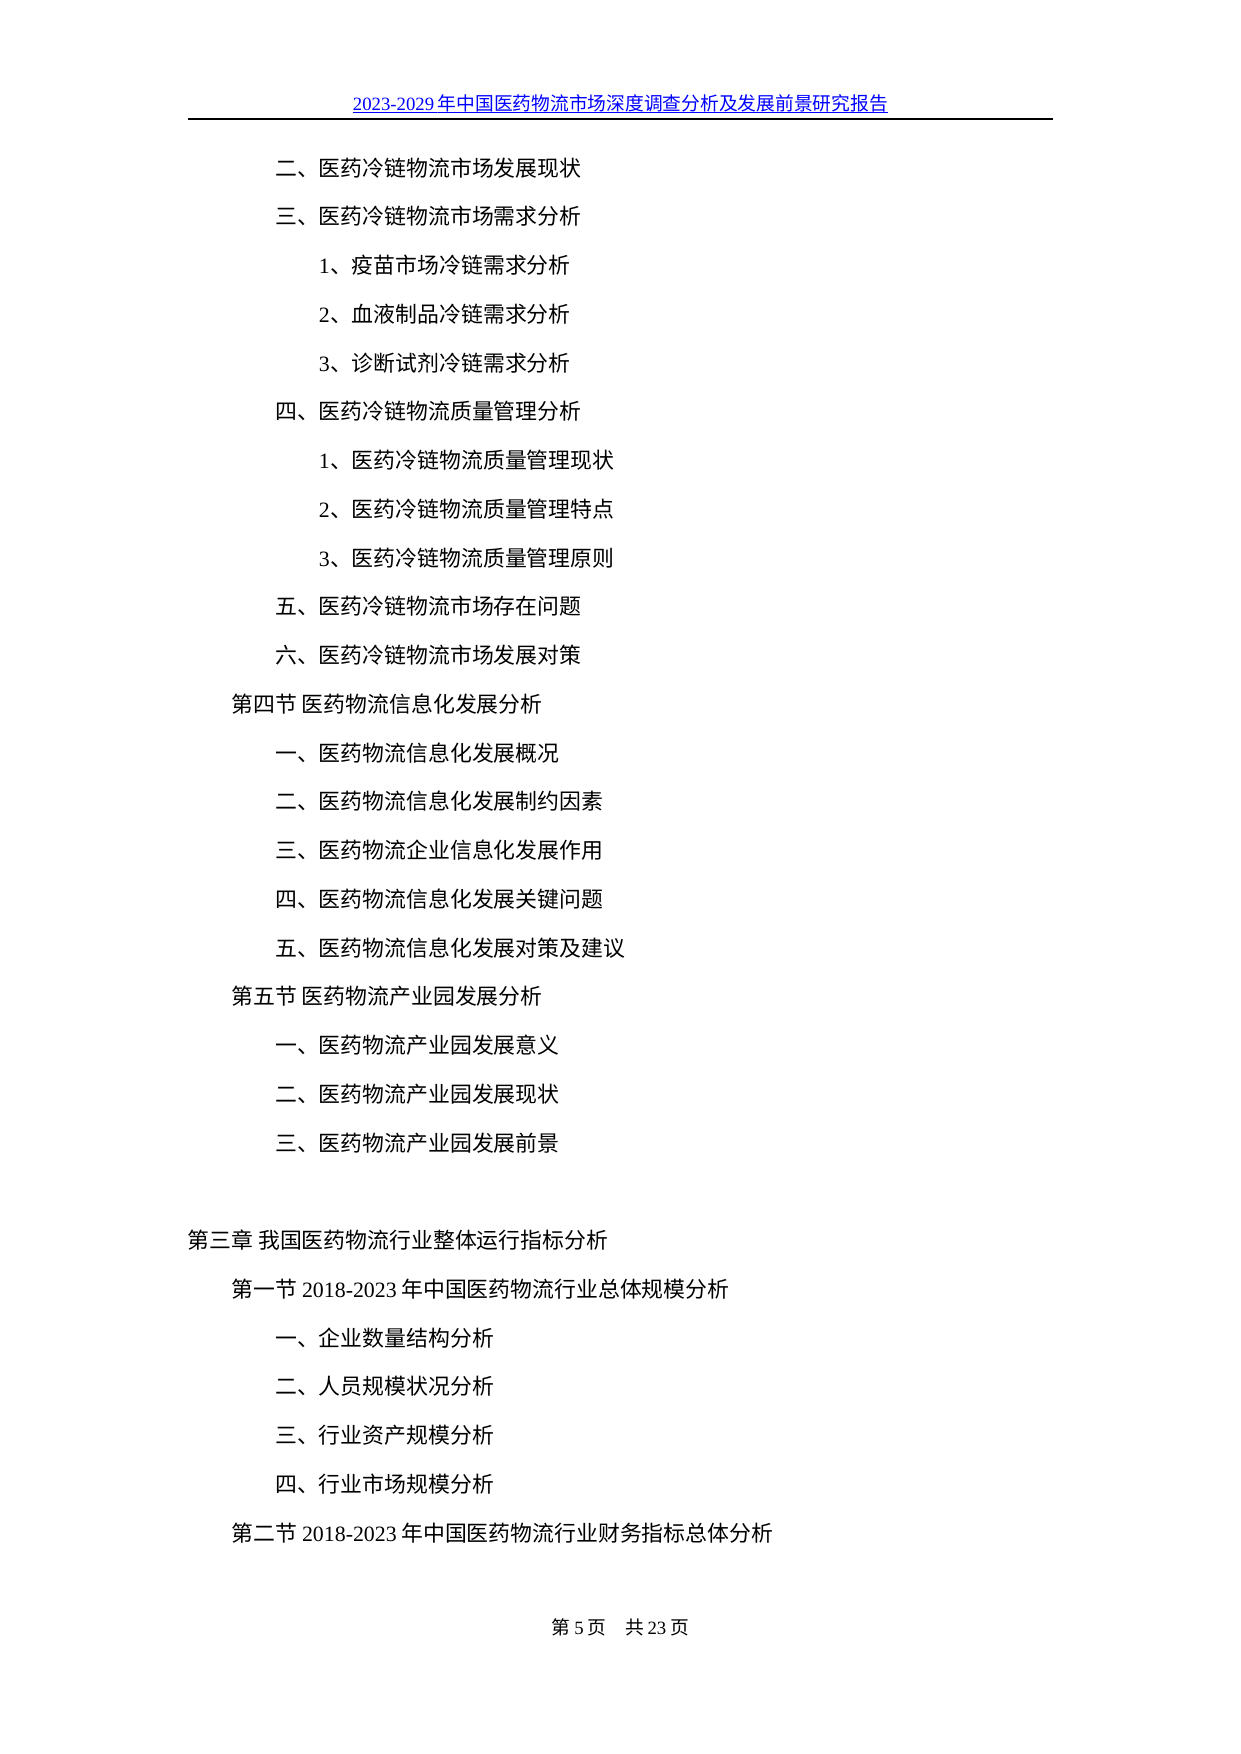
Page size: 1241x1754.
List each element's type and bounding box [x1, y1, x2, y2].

text [187, 150, 1053, 1548]
